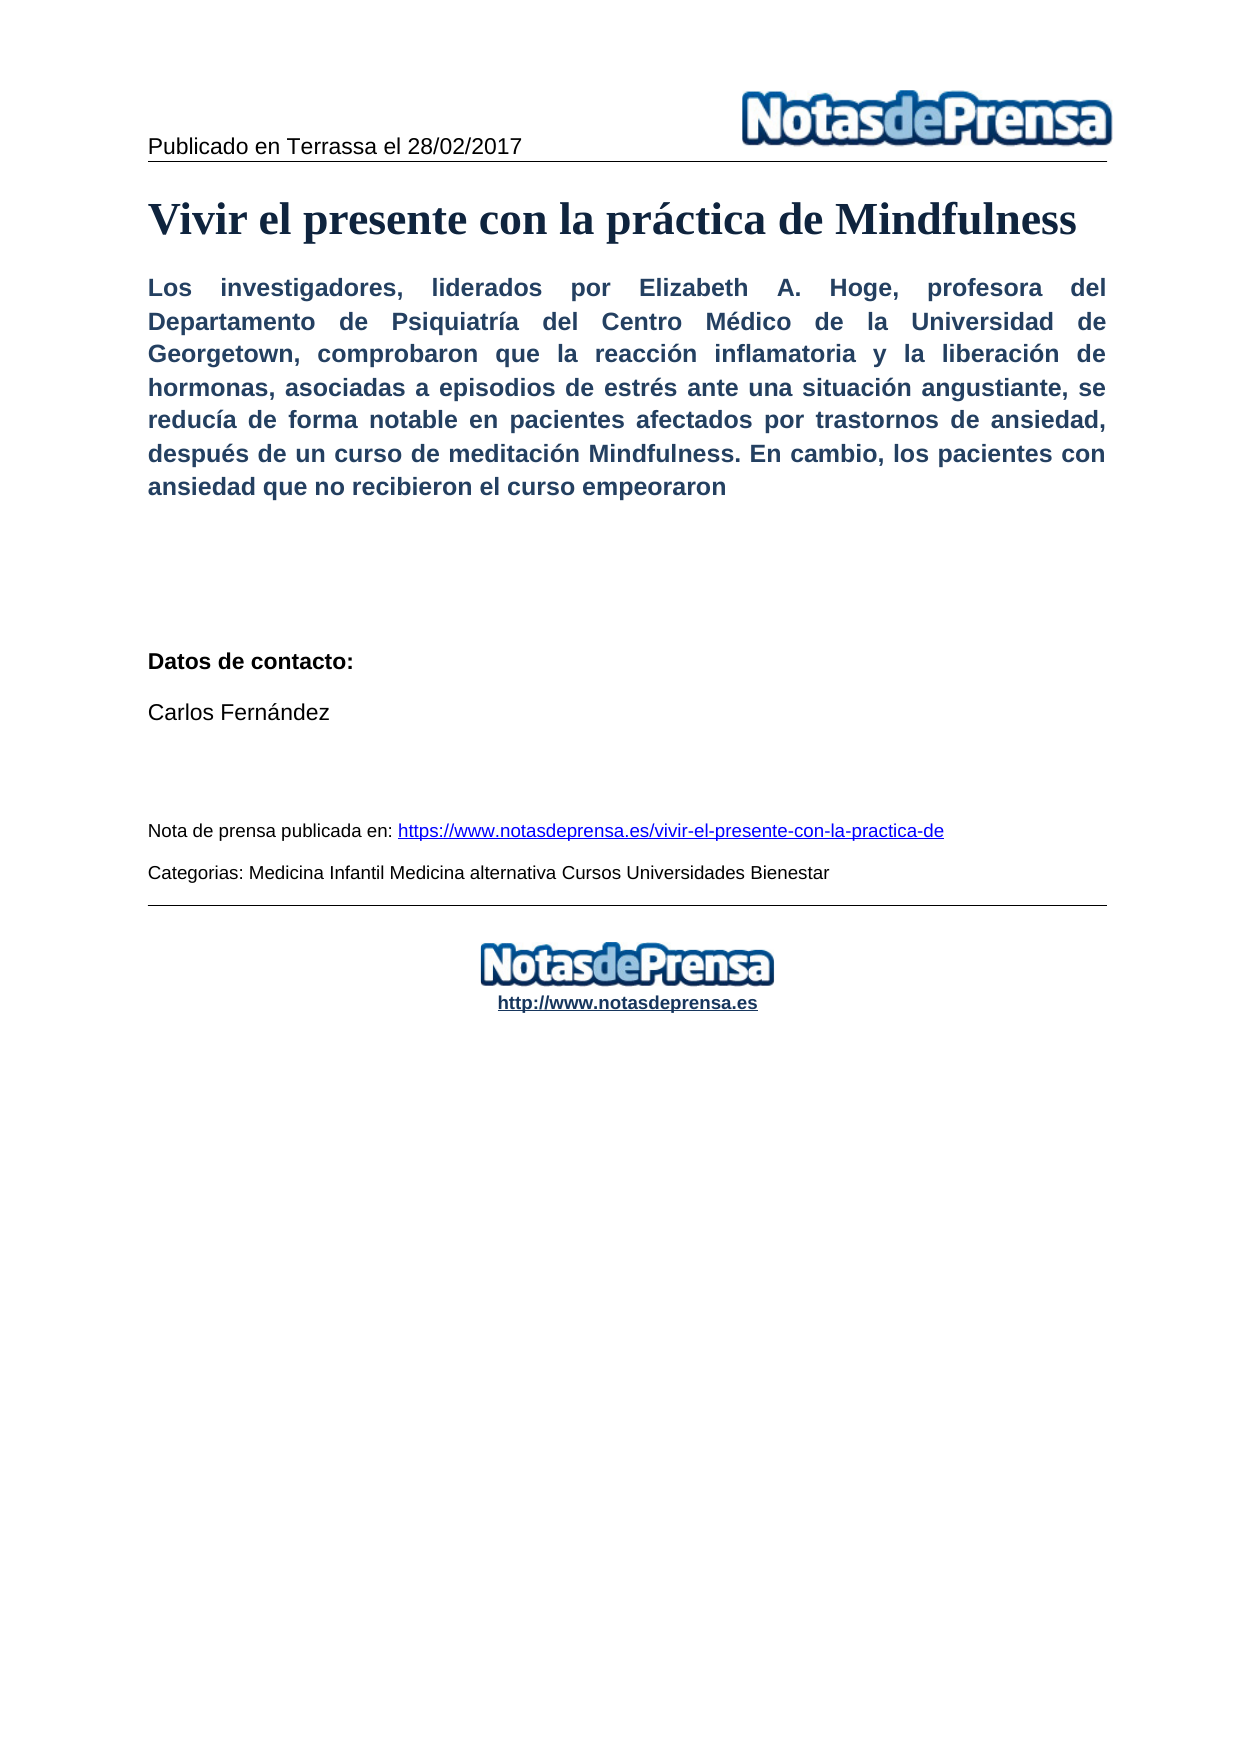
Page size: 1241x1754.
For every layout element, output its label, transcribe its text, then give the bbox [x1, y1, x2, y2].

text http://www.notasdeprensa.es [148, 992, 1107, 1013]
text Publicado en Terrassa el 28/02/2017 [148, 133, 1107, 161]
subtitle Vivir el presente con la práctica de Mindfulness [148, 192, 1107, 244]
text Nota de prensa publicada en: https://www.notasdeprensa.es/vivir-el-presente-con-la-practica-de [148, 820, 1107, 841]
text Carlos Fernández [148, 699, 1063, 725]
picture [742, 90, 1113, 148]
subtitle Los investigadores, liderados por Elizabeth A. Hoge, profesora del Departamento de Psiquiatría del Centro Médico de la Universidad de Georgetown, comprobaron que la reacción inflamatoria y la liberación de hormonas, asociadas a episodios de estrés ante una situación angustiante, se reducía de forma notable en pacientes afectados por trastornos de ansiedad, después de un curso de meditación Mindfulness. En cambio, los pacientes con ansiedad que no recibieron el curso empeoraron [148, 273, 1107, 500]
picture [480, 942, 775, 988]
text Datos de contacto: [148, 648, 1107, 674]
text Categorias: Medicina Infantil Medicina alternativa Cursos Universidades Bienestar [148, 862, 1107, 884]
